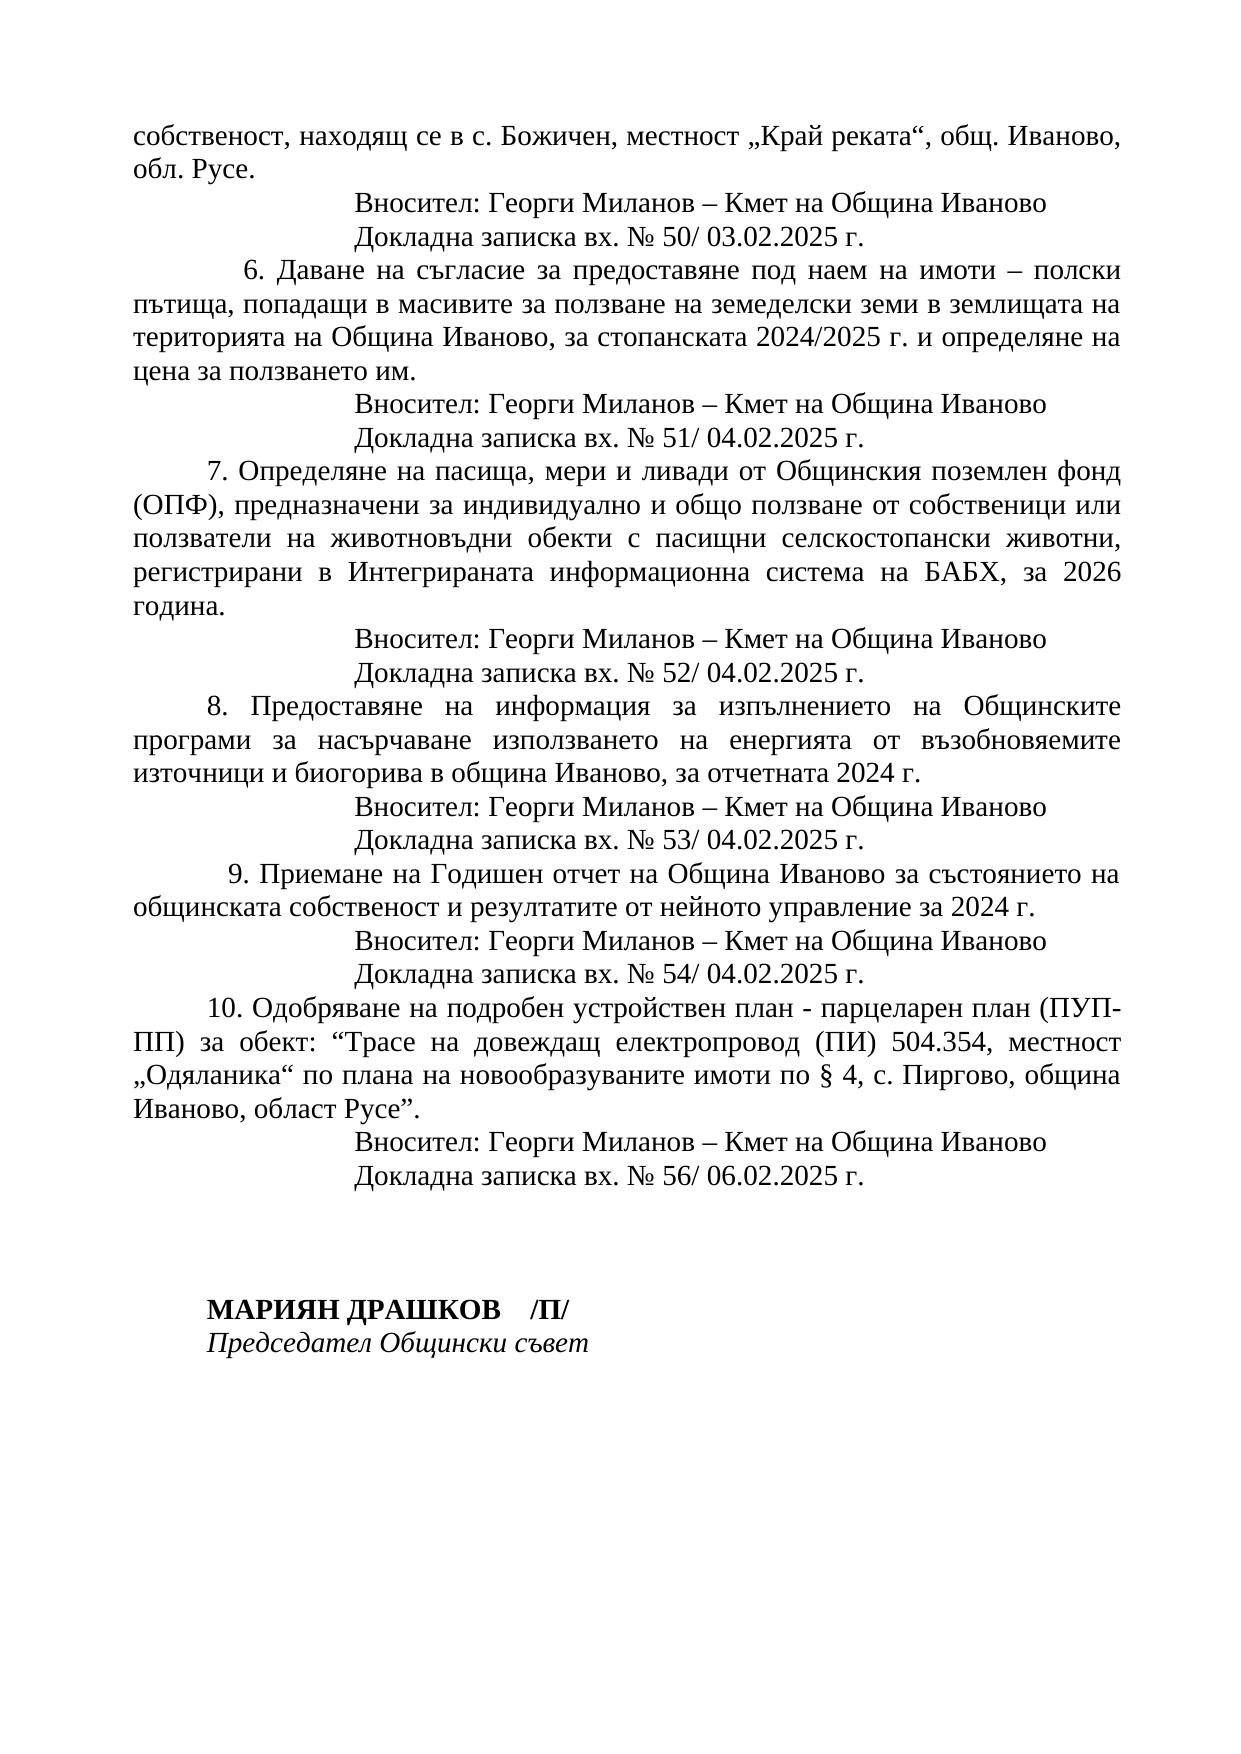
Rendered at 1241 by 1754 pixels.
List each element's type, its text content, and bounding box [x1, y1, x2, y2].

text 10. Одобряване на подробен устройствен план - парцеларен план (ПУП-ПП) за обект: “Tрасе на довеждащ електропровод (ПИ) 504.354, местност „Одяланика“ по плана на новообразуваните имоти по § 4, с. Пиргово, община Иваново, област Русе”. [133, 990, 1122, 1124]
text МАРИЯН ДРАШКОВ /П/ [133, 1292, 1122, 1326]
text 6. Даване на съгласие за предоставяне под наем на имоти – полски пътища, попадащи в масивите за ползване на земеделски земи в землищата на територията на Община Иваново, за стопанската 2024/2025 г. и определяне на цена за ползването им. [133, 252, 1122, 386]
text 7. Определяне на пасища, мери и ливади от Общинския поземлен фонд (ОПФ), предназначени за индивидуално и общо ползване от собственици или ползватели на животновъдни обекти с пасищни селскостопански животни, регистрирани в Интегрираната информационна система на БАБХ, за 2026 година. [133, 453, 1122, 621]
text Вносител: Георги Миланов – Кмет на Община Иваново [133, 1124, 1122, 1158]
text Докладна записка вх. № 52/ 04.02.2025 г. [133, 655, 1122, 688]
text Докладна записка вх. № 51/ 04.02.2025 г. [133, 420, 1122, 453]
text Вносител: Георги Миланов – Кмет на Община Иваново [280, 621, 1122, 655]
text Докладна записка вх. № 53/ 04.02.2025 г. [133, 822, 1122, 856]
text Вносител: Георги Миланов – Кмет на Община Иваново [280, 923, 1122, 957]
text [133, 118, 1122, 185]
text Вносител: Георги Миланов – Кмет на Община Иваново [133, 386, 1122, 420]
text Председател Общински съвет [133, 1326, 1122, 1359]
text Вносител: Георги Миланов – Кмет на Община Иваново [280, 789, 1122, 822]
text Вносител: Георги Миланов – Кмет на Община Иваново [280, 185, 1122, 219]
text 9. Приемане на Годишен отчет на Община Иваново за състоянието на общинската собственост и резултатите от нейното управление за 2024 г. [133, 856, 1122, 923]
text Докладна записка вх. № 54/ 04.02.2025 г. [133, 957, 1122, 990]
text 8. Предоставяне на информация за изпълнението на Общинските програми за насърчаване използването на енергията от възобновяемите източници и биогорива в община Иваново, за отчетната 2024 г. [133, 688, 1122, 789]
text Докладна записка вх. № 56/ 06.02.2025 г. [133, 1158, 1122, 1191]
text Докладна записка вх. № 50/ 03.02.2025 г. [133, 219, 1122, 252]
